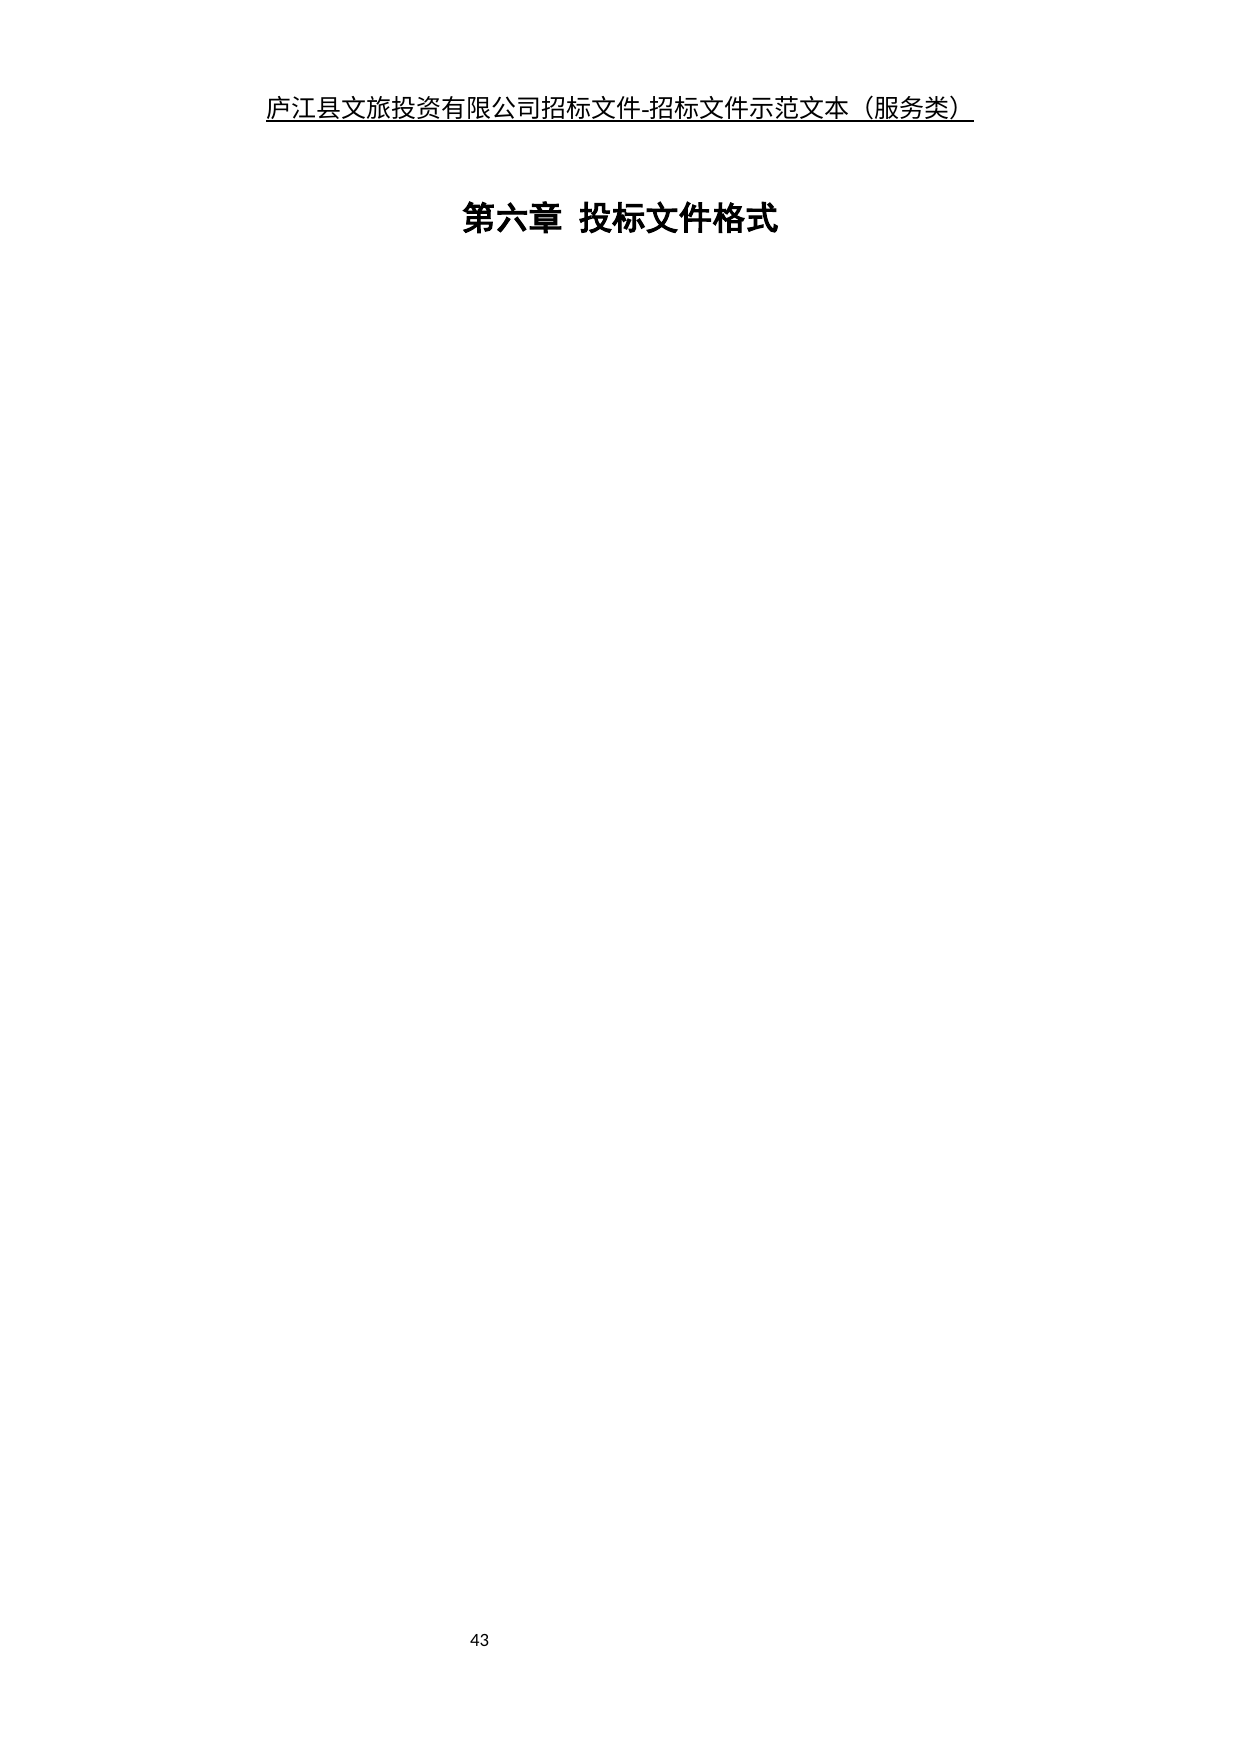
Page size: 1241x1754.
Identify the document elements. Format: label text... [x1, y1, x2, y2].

text 第六章 投标文件格式 [187, 182, 1053, 247]
